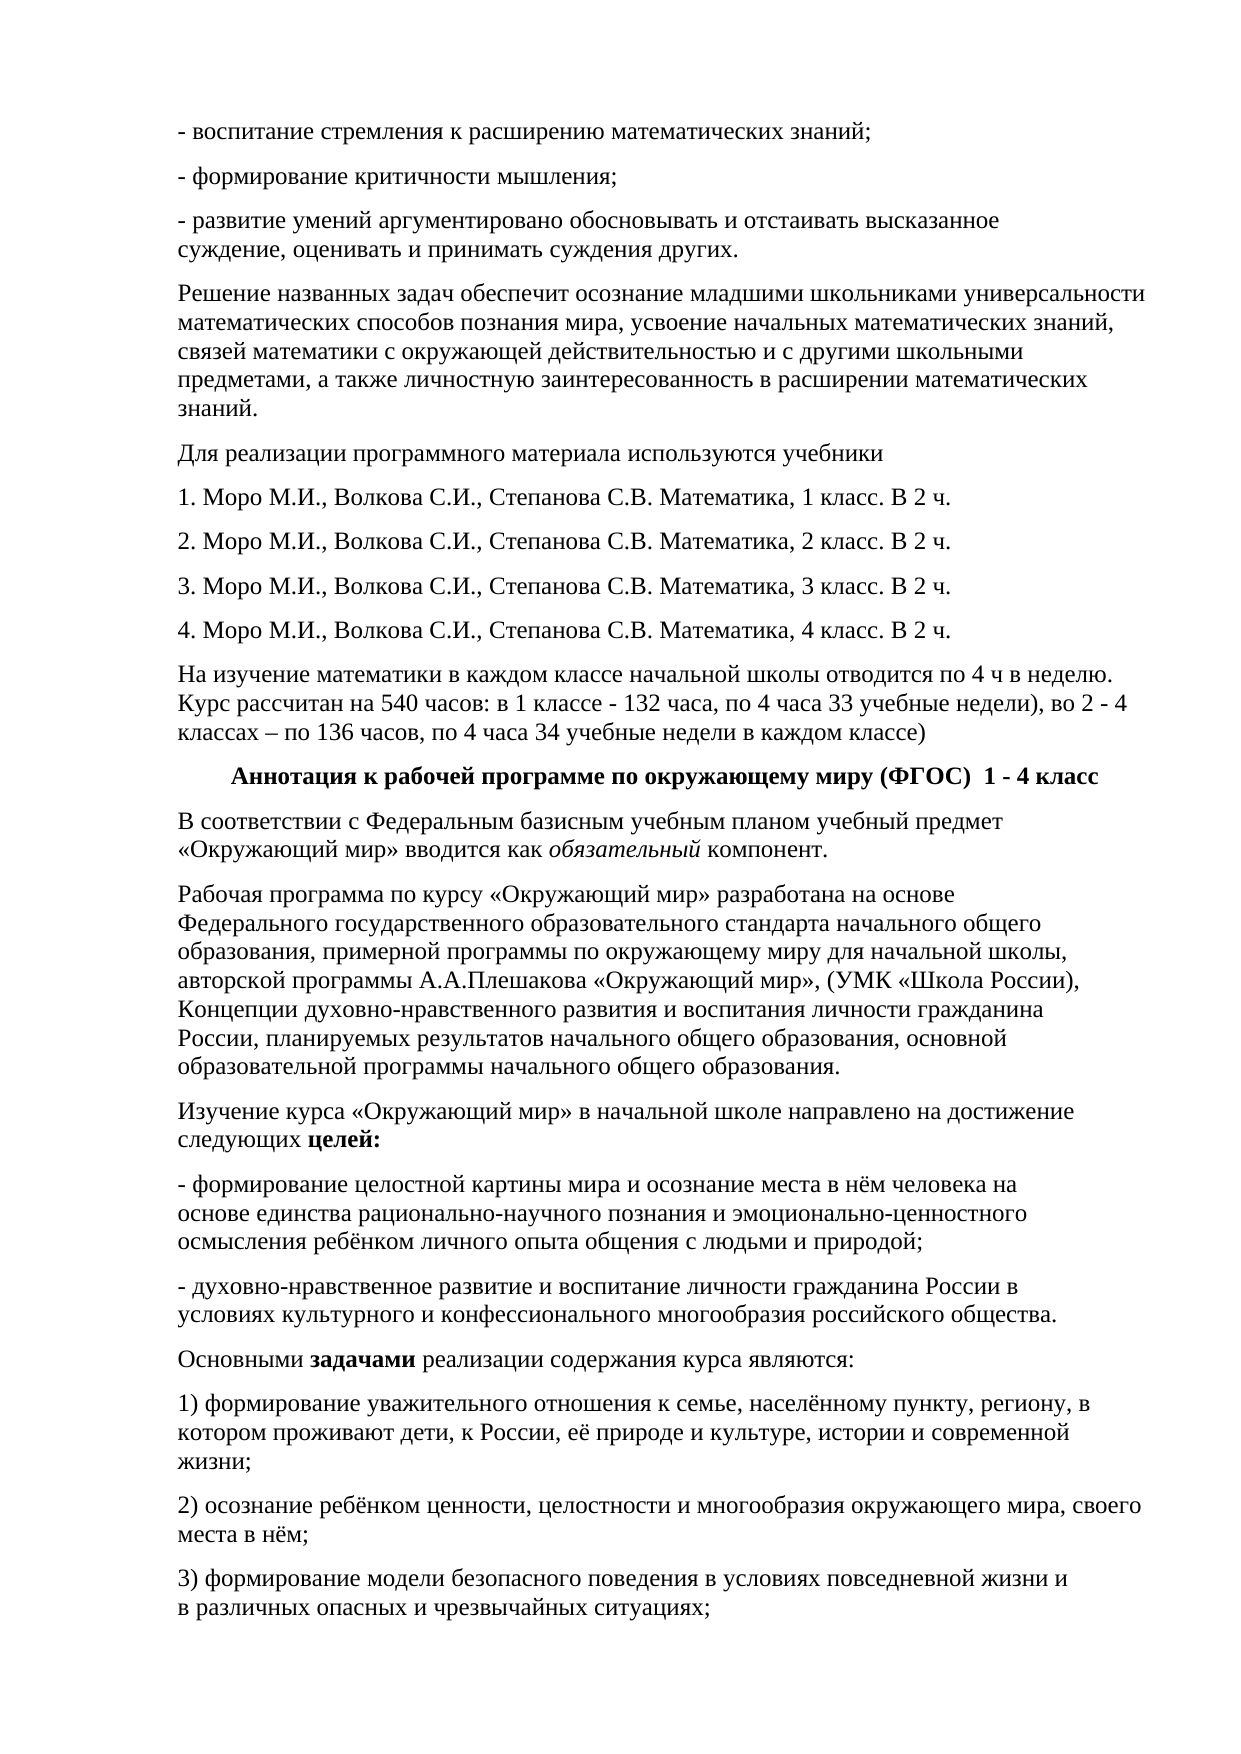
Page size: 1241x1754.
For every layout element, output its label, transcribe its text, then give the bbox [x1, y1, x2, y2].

list развитие умений аргументировано обосновывать и отстаивать высказанное суждение, оценивать и принимать суждения других. [177, 205, 1114, 263]
text «Окружающий мир» вводится как обязательный компонент. [177, 834, 1163, 863]
text В соответствии с Федеральным базисным учебным планом учебный предмет [177, 806, 1163, 834]
list формирование уважительного отношения к семье, населённому пункту, региону, в котором проживают дети, к России, её природе и культуре, истории и современной жизни; [177, 1388, 1149, 1474]
subtitle Аннотация к рабочей программе по окружающему миру (ФГОС) 1 - 4 класс [231, 761, 1163, 790]
text Основными задачами реализации содержания курса являются: [177, 1344, 1163, 1373]
list Моро М.И., Волкова С.И., Степанова С.В. Математика, 4 класс. В 2 ч. [177, 615, 1163, 644]
text Рабочая программа по курсу «Окружающий мир» разработана на основе Федерального государственного образовательного стандарта начального общего образования, примерной программы по окружающему миру для начальной школы, авторской программы А.А.Плешакова «Окружающий мир», (УМК «Школа России), Концепции духовно-нравственного развития и воспитания личности гражданина России, планируемых результатов начального общего образования, основной образовательной программы начального общего образования. [177, 879, 1112, 1080]
list Моро М.И., Волкова С.И., Степанова С.В. Математика, 2 класс. В 2 ч. [177, 526, 1163, 555]
text Решение названных задач обеспечит осознание младшими школьниками универсальности математических способов познания мира, усвоение начальных математических знаний, связей математики с окружающей действительностью и с другими школьными предметами, а также личностную заинтересованность в расширении математических знаний. [177, 278, 1148, 422]
text Изучение курса «Окружающий мир» в начальной школе направлено на достижение следующих целей: [177, 1096, 1076, 1153]
list осознание ребёнком ценности, целостности и многообразия окружающего мира, своего места в нём; [177, 1490, 1142, 1548]
list воспитание стремления к расширению математических знаний; [177, 116, 1163, 145]
text Для реализации программного материала используются учебники [177, 438, 1163, 466]
list Моро М.И., Волкова С.И., Степанова С.В. Математика, 3 класс. В 2 ч. [177, 571, 1163, 599]
list формирование модели безопасного поведения в условиях повседневной жизни и в различных опасных и чрезвычайных ситуациях; [177, 1563, 1086, 1621]
list формирование целостной картины мира и осознание места в нём человека на основе единства рационально-научного познания и эмоционально-ценностного осмысления ребёнком личного опыта общения с людьми и природой; [177, 1169, 1096, 1255]
list Моро М.И., Волкова С.И., Степанова С.В. Математика, 1 класс. В 2 ч. [177, 482, 1163, 511]
text На изучение математики в каждом классе начальной школы отводится по 4 ч в неделю. Курс рассчитан на 540 часов: в 1 классе - 132 часа, по 4 часа 33 учебные недели), во 2 - 4 классах – по 136 часов, по 4 часа 34 учебные недели в каждом классе) [177, 659, 1129, 746]
list формирование критичности мышления; [177, 161, 1163, 189]
list духовно-нравственное развитие и воспитание личности гражданина России в условиях культурного и конфессионального многообразия российского общества. [177, 1271, 1123, 1328]
